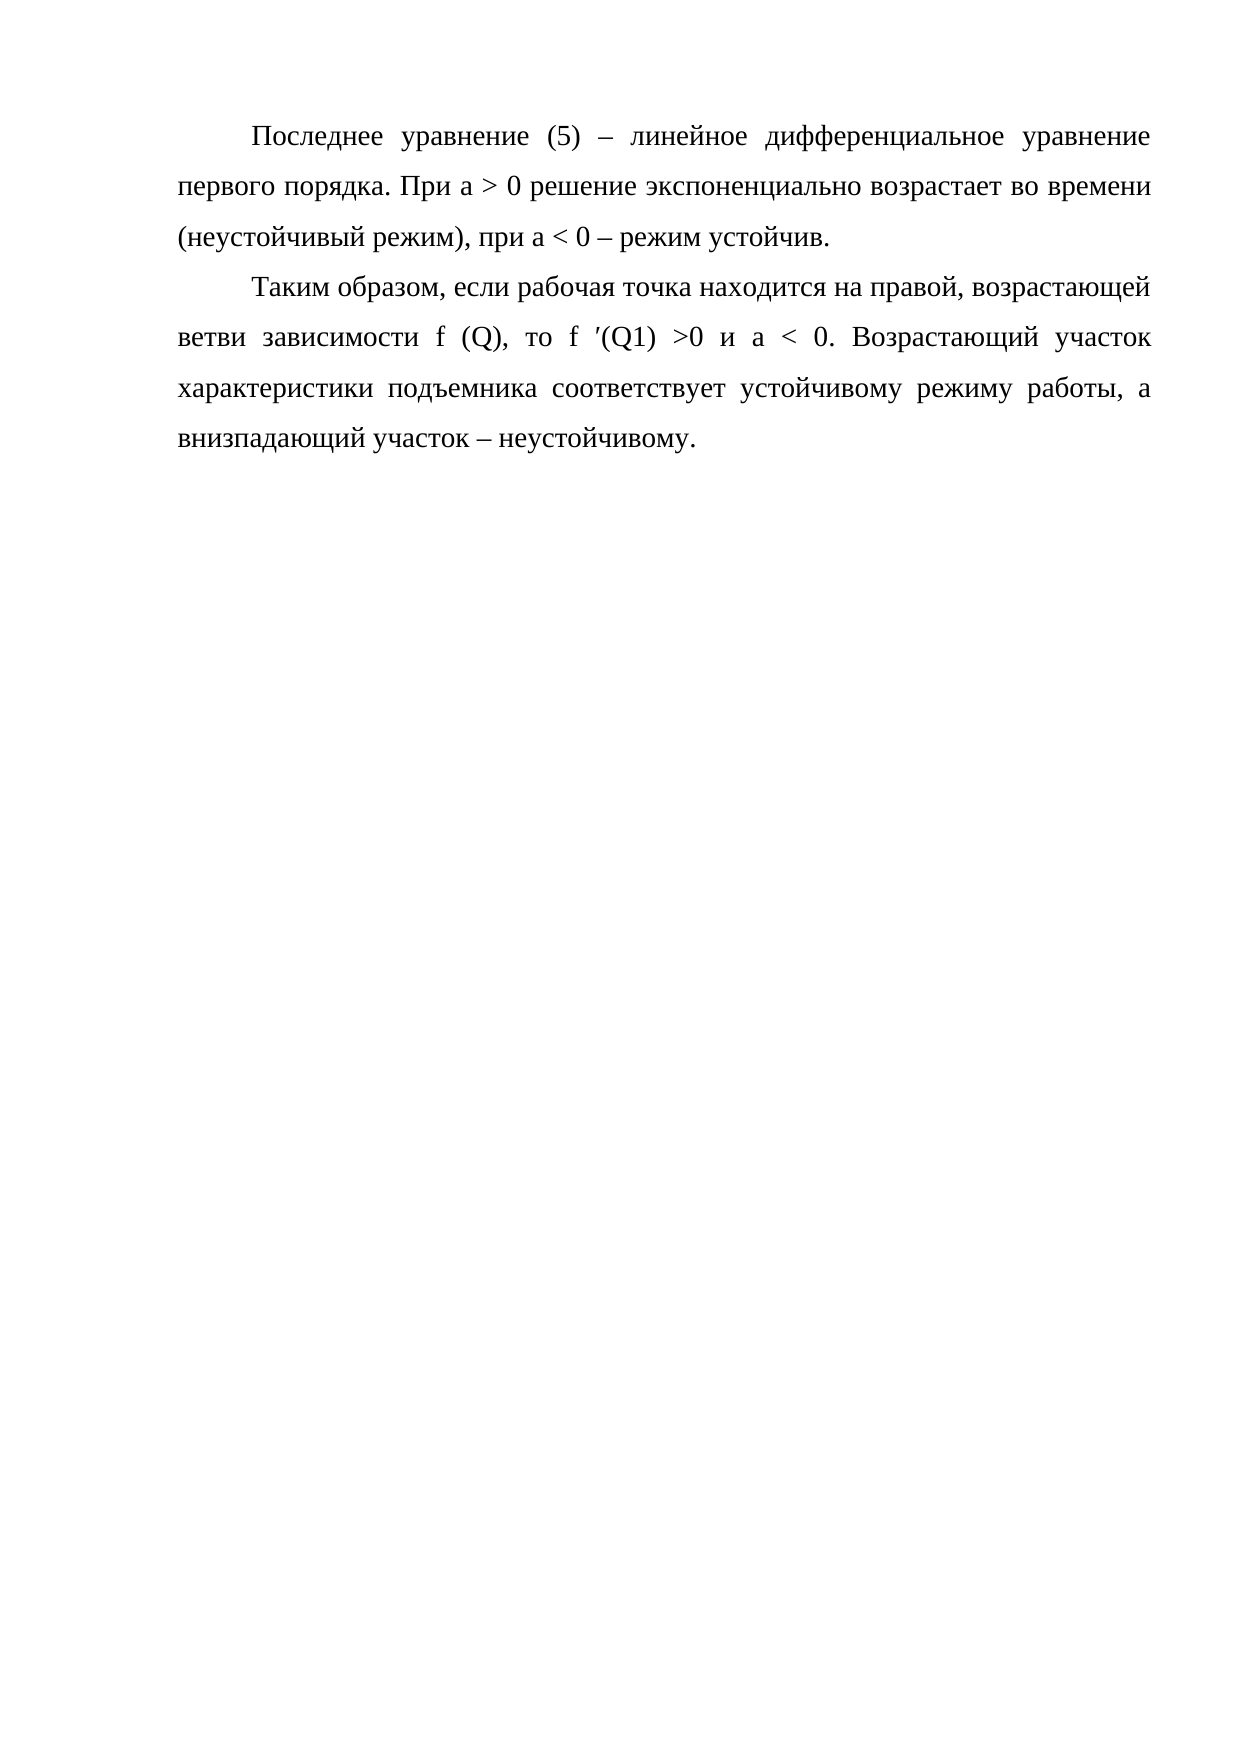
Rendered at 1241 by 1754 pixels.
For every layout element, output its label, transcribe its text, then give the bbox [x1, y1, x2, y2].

text Последнее уравнение (5) – линейное дифференциальное уравнение первого порядка. При а > 0 решение экспоненциально возрастает во времени (неустойчивый режим), при а < 0 – режим устойчив. [177, 118, 1152, 252]
text Таким образом, если рабочая точка находится на правой, возрастающей ветви зависимости f (Q), то f ′(Q1) >0 и а < 0. Возрастающий участок характеристики подъемника соответствует устойчивому режиму работы, а внизпадающий участок – неустойчивому. [177, 269, 1152, 453]
